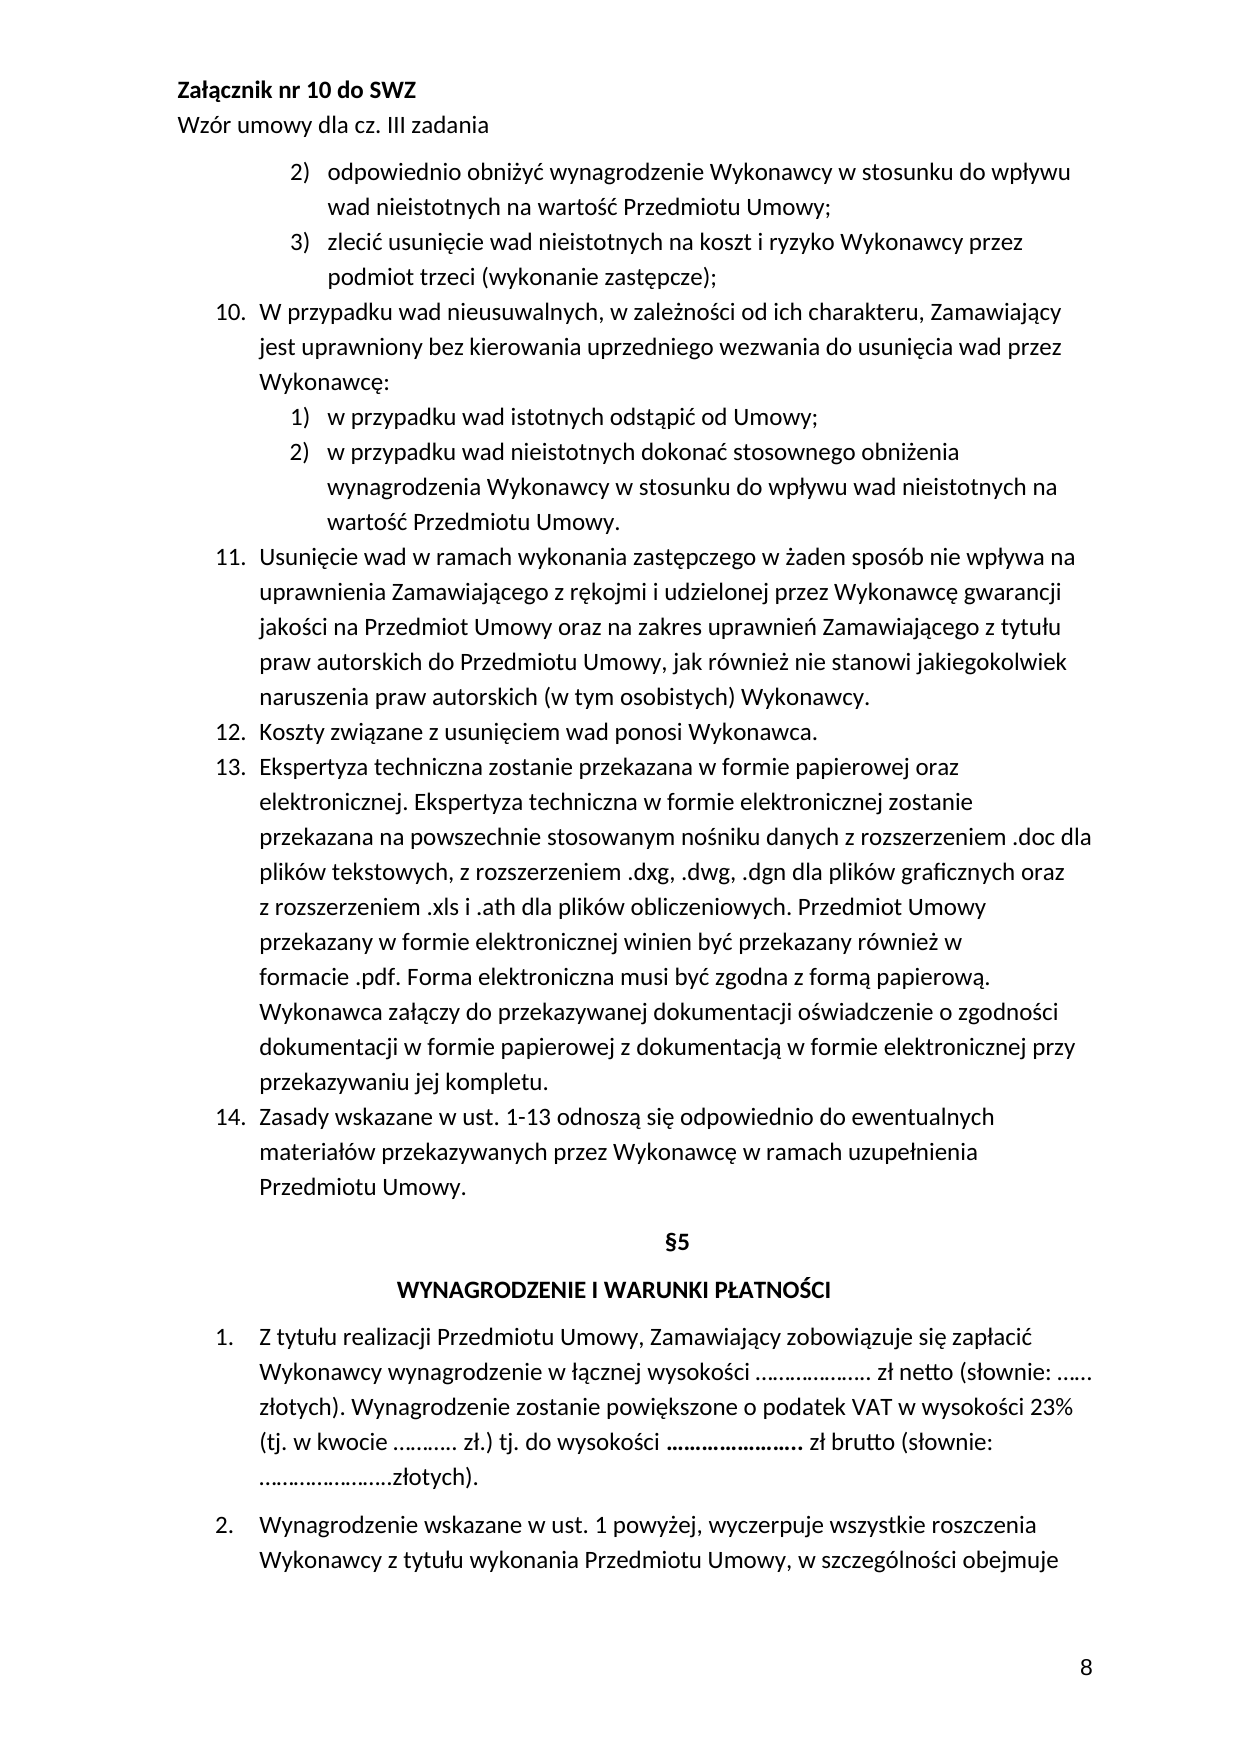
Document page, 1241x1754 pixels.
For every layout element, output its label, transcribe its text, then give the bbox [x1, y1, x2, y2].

list odpowiednio obniżyć wynagrodzenie Wykonawcy w stosunku do wpływu wad nieistotnych na wartość Przedmiotu Umowy; [290, 156, 1093, 221]
list Zasady wskazane w ust. 1-13 odnoszą się odpowiednio do ewentualnych materiałów przekazywanych przez Wykonawcę w ramach uzupełnienia Przedmiotu Umowy. [215, 1101, 1093, 1201]
list W przypadku wad nieusuwalnych, w zależności od ich charakteru, Zamawiający jest uprawniony bez kierowania uprzedniego wezwania do usunięcia wad przez Wykonawcę: [215, 296, 1093, 396]
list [215, 1509, 1080, 1574]
text §5 [657, 1226, 1080, 1257]
list w przypadku wad nieistotnych dokonać stosownego obniżenia wynagrodzenia Wykonawcy w stosunku do wpływu wad nieistotnych na wartość Przedmiotu Umowy. [289, 436, 1093, 536]
list Z tytułu realizacji Przedmiotu Umowy, Zamawiający zobowiązuje się zapłacić Wykonawcy wynagrodzenie w łącznej wysokości ……………….. zł netto (słownie: …… złotych). Wynagrodzenie zostanie powiększone o podatek VAT w wysokości 23% (tj. w kwocie ……….. zł.) tj. do wysokości ………………….. zł brutto (słownie: …………………..złotych). [215, 1321, 1093, 1492]
list zlecić usunięcie wad nieistotnych na koszt i ryzyko Wykonawcy przez podmiot trzeci (wykonanie zastępcze); [290, 226, 1093, 291]
list Ekspertyza techniczna zostanie przekazana w formie papierowej oraz elektronicznej. Ekspertyza techniczna w formie elektronicznej zostanie przekazana na powszechnie stosowanym nośniku danych z rozszerzeniem .doc dla plików tekstowych, z rozszerzeniem .dxg, .dwg, .dgn dla plików graficznych oraz z rozszerzeniem .xls i .ath dla plików obliczeniowych. Przedmiot Umowy przekazany w formie elektronicznej winien być przekazany również w formacie .pdf. Forma elektroniczna musi być zgodna z formą papierową. Wykonawca załączy do przekazywanej dokumentacji oświadczenie o zgodności dokumentacji w formie papierowej z dokumentacją w formie elektronicznej przy przekazywaniu jej kompletu. [215, 751, 1093, 1096]
list w przypadku wad istotnych odstąpić od Umowy; [290, 401, 1093, 431]
list Usunięcie wad w ramach wykonania zastępczego w żaden sposób nie wpływa na uprawnienia Zamawiającego z rękojmi i udzielonej przez Wykonawcę gwarancji jakości na Przedmiot Umowy oraz na zakres uprawnień Zamawiającego z tytułu praw autorskich do Przedmiotu Umowy, jak również nie stanowi jakiegokolwiek naruszenia praw autorskich (w tym osobistych) Wykonawcy. [215, 541, 1093, 711]
text WYNAGRODZENIE I WARUNKI PŁATNOŚCI [148, 1274, 1080, 1304]
list Koszty związane z usunięciem wad ponosi Wykonawca. [215, 716, 1093, 746]
